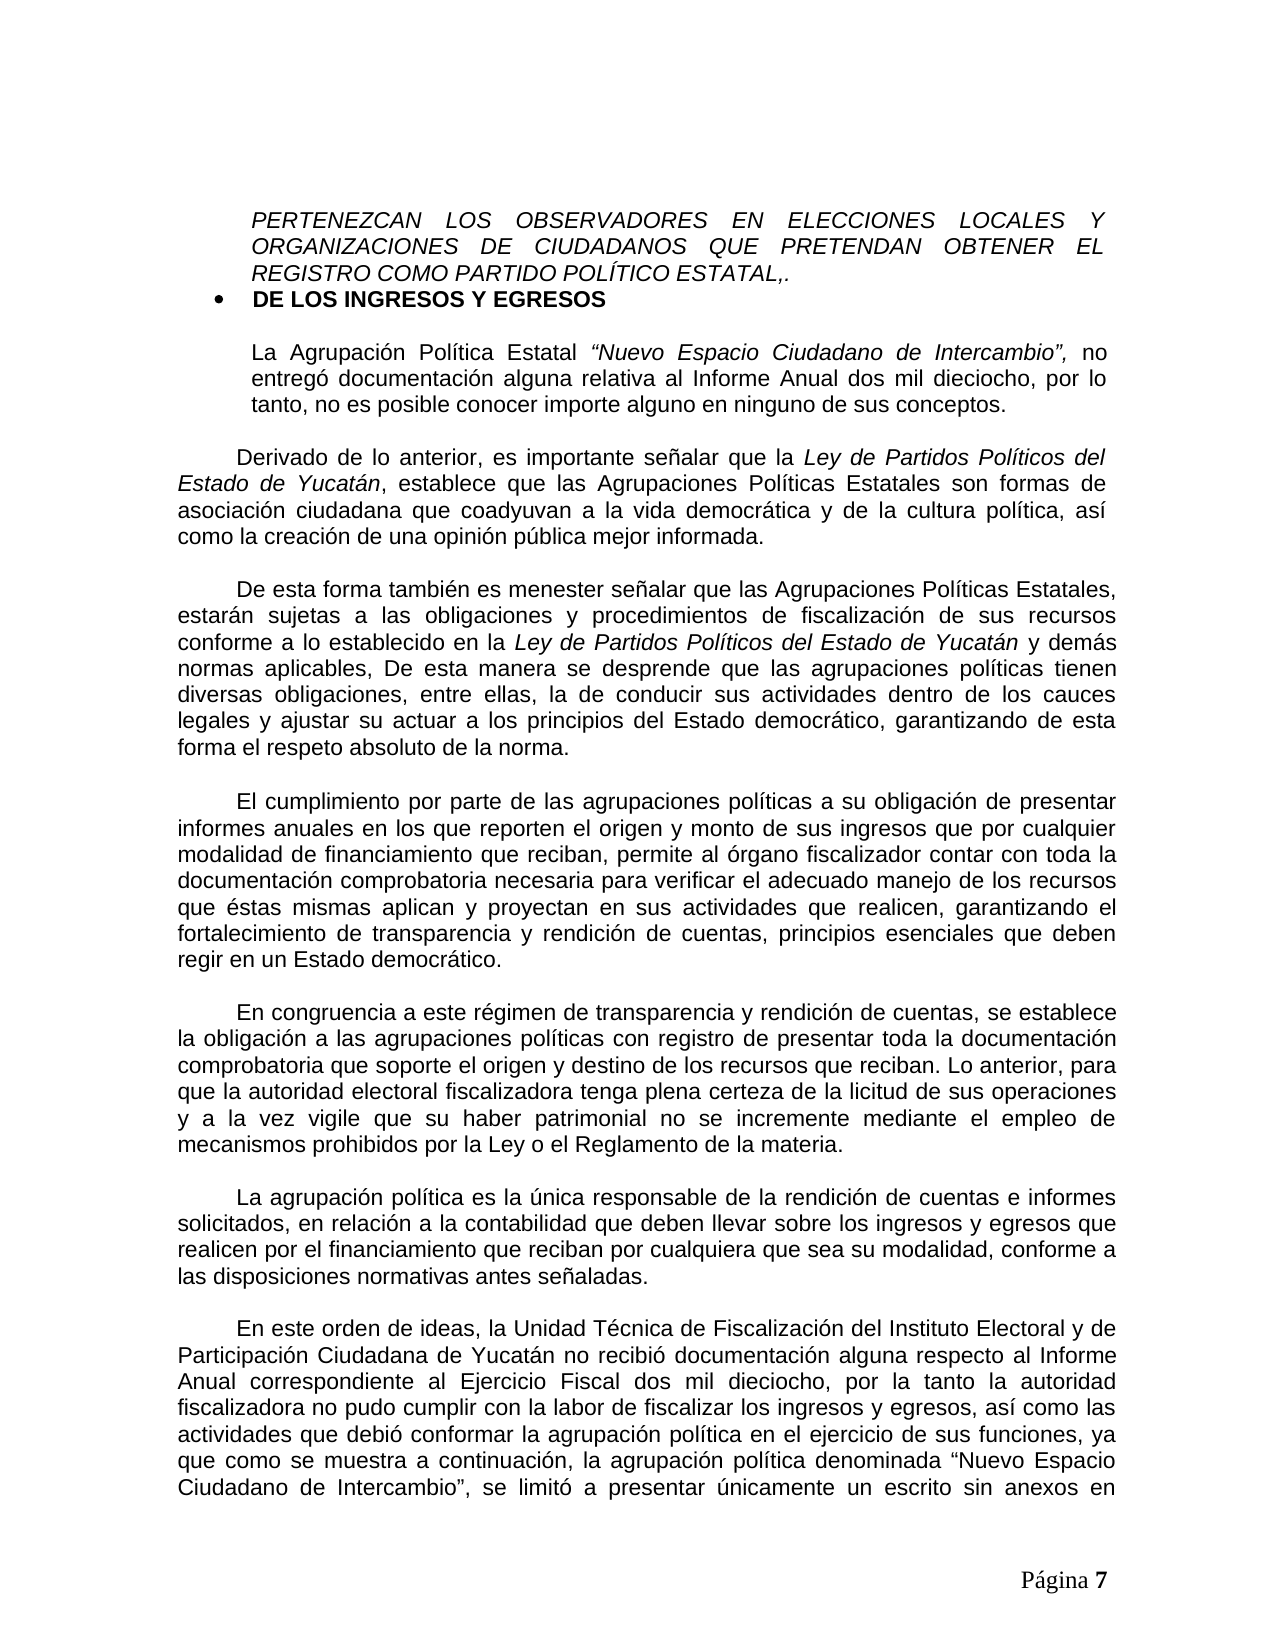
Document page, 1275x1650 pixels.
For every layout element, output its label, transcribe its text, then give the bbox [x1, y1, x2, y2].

list El cumplimiento por parte de las agrupaciones políticas a su obligación de presentar informes anuales en los que reporten el origen y monto de sus ingresos que por cualquier modalidad de financiamiento que reciban, permite al órgano fiscalizador contar con toda la documentación comprobatoria necesaria para verificar el adecuado manejo de los recursos que éstas mismas aplican y proyectan en sus actividades que realicen, garantizando el fortalecimiento de transparencia y rendición de cuentas, principios esenciales que deben regir en un Estado democrático. [177, 788, 1117, 973]
list En congruencia a este régimen de transparencia y rendición de cuentas, se establece la obligación a las agrupaciones políticas con registro de presentar toda la documentación comprobatoria que soporte el origen y destino de los recursos que reciban. Lo anterior, para que la autoridad electoral fiscalizadora tenga plena certeza de la licitud de sus operaciones y a la vez vigile que su haber patrimonial no se incremente mediante el empleo de mecanismos prohibidos por la Ley o el Reglamento de la materia. [177, 999, 1117, 1157]
text Derivado de lo anterior, es importante señalar que la Ley de Partidos Políticos del Estado de Yucatán, establece que las Agrupaciones Políticas Estatales son formas de asociación ciudadana que coadyuvan a la vida democrática y de la cultura política, así como la creación de una opinión pública mejor informada. [177, 444, 1107, 549]
text La Agrupación Política Estatal “Nuevo Espacio Ciudadano de Intercambio”, no entregó documentación alguna relativa al Informe Anual dos mil dieciocho, por lo tanto, no es posible conocer importe alguno en ninguno de sus conceptos. [251, 338, 1107, 418]
list De esta forma también es menester señalar que las Agrupaciones Políticas Estatales, estarán sujetas a las obligaciones y procedimientos de fiscalización de sus recursos conforme a lo establecido en la Ley de Partidos Políticos del Estado de Yucatán y demás normas aplicables, De esta manera se desprende que las agrupaciones políticas tienen diversas obligaciones, entre ellas, la de conducir sus actividades dentro de los cauces legales y ajustar su actuar a los principios del Estado democrático, garantizando de esta forma el respeto absoluto de la norma. [177, 576, 1117, 760]
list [177, 1315, 1117, 1500]
list DE LOS INGRESOS Y EGRESOS [215, 286, 1107, 312]
text La agrupación política es la única responsable de la rendición de cuentas e informes solicitados, en relación a la contabilidad que deben llevar sobre los ingresos y egresos que realicen por el financiamiento que reciban por cualquiera que sea su modalidad, conforme a las disposiciones normativas antes señaladas. [177, 1183, 1117, 1289]
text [251, 207, 1107, 286]
